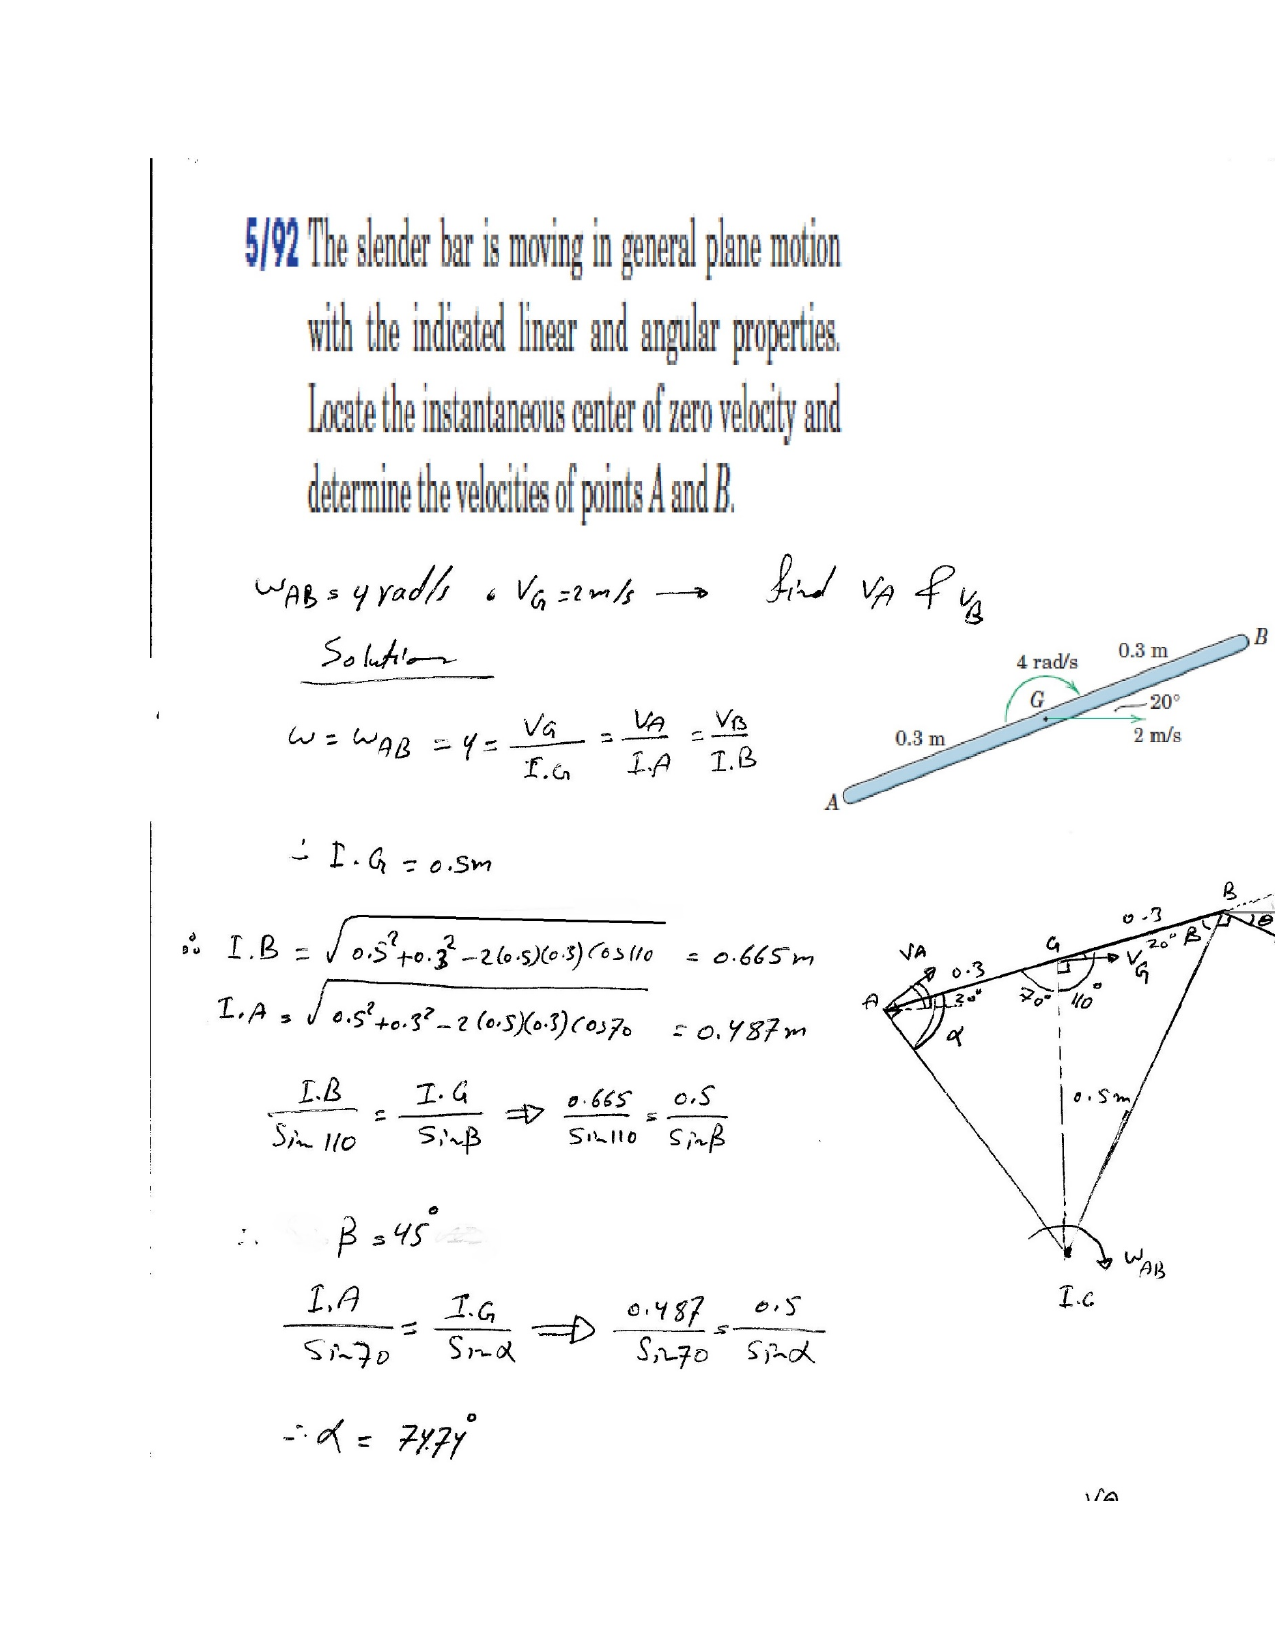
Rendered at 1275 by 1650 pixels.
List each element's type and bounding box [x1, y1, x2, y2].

picture [150, 150, 1275, 1501]
